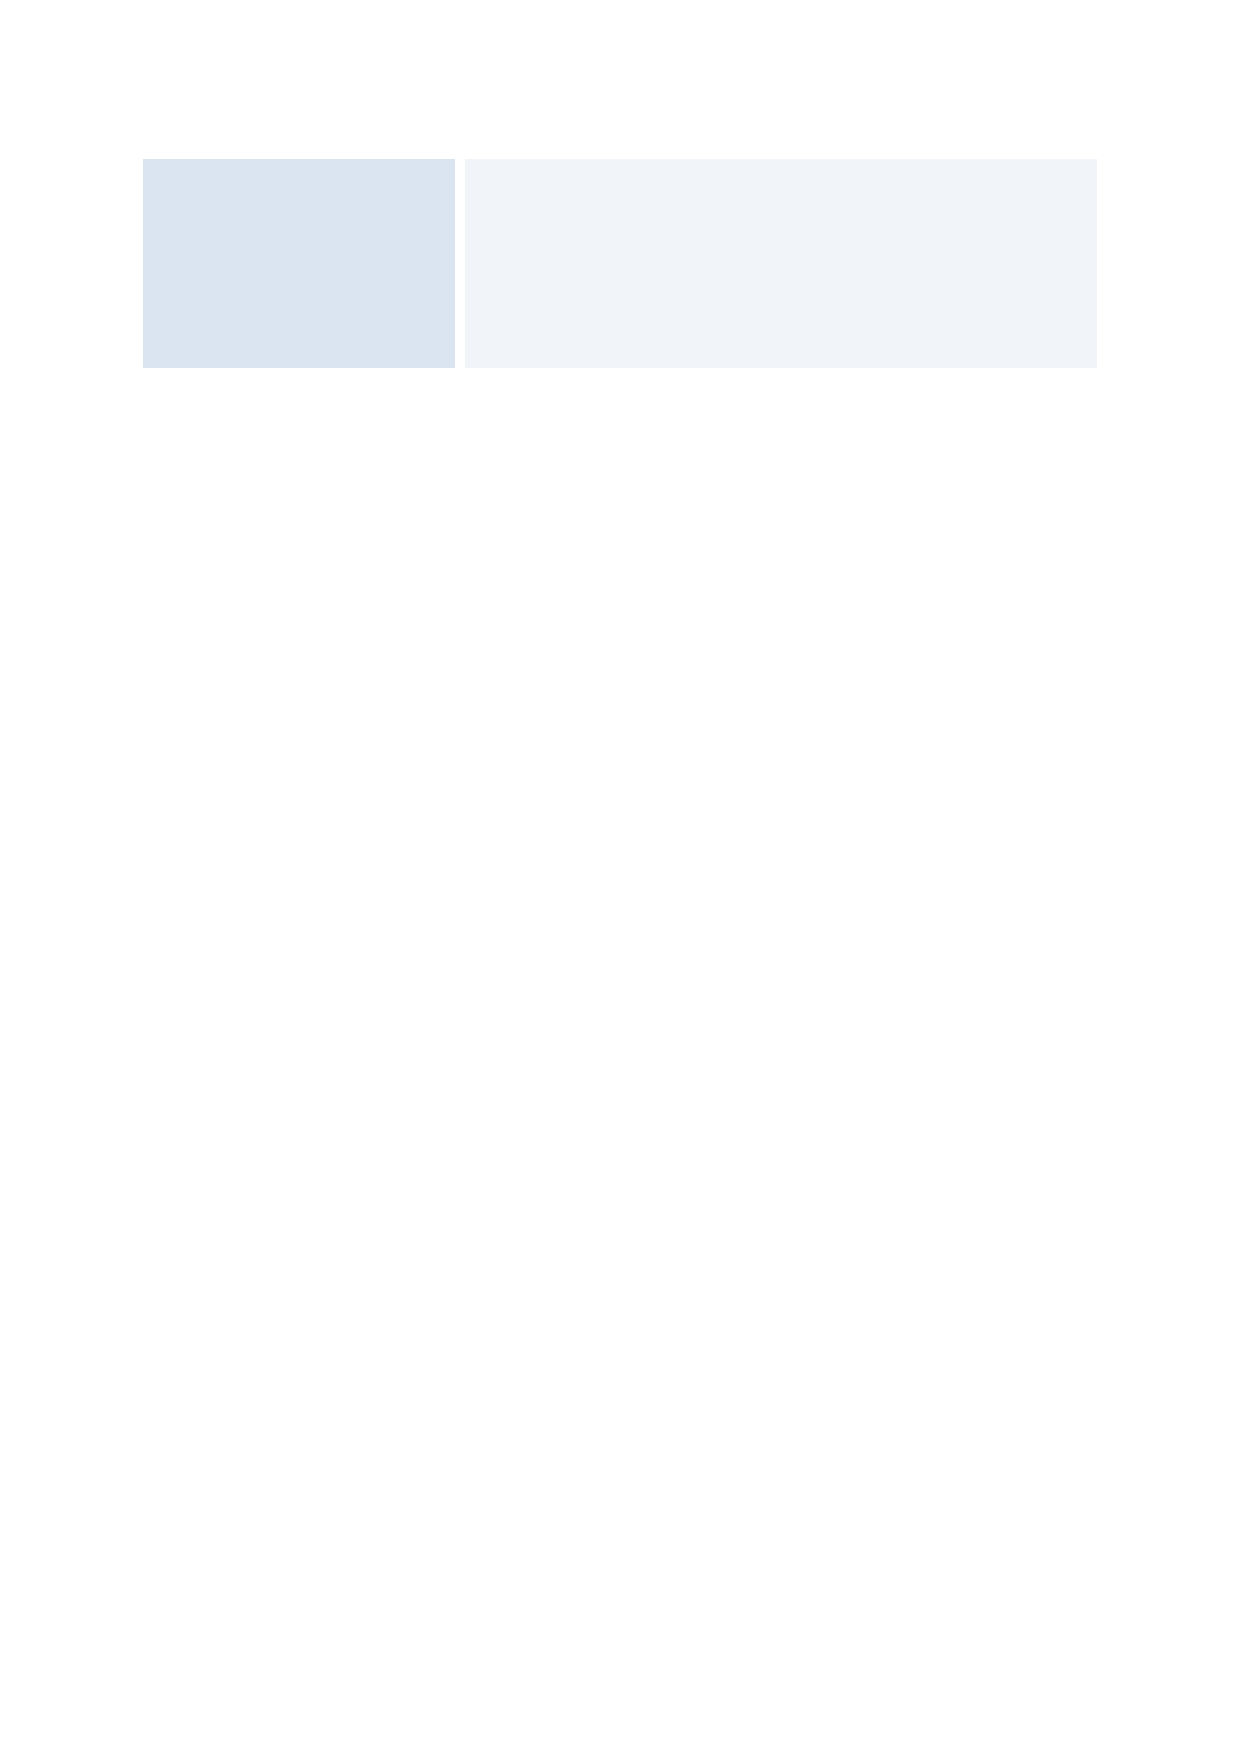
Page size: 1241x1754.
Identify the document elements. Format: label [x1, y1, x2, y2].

table_cell [143, 159, 455, 368]
table_cell [465, 159, 1097, 368]
